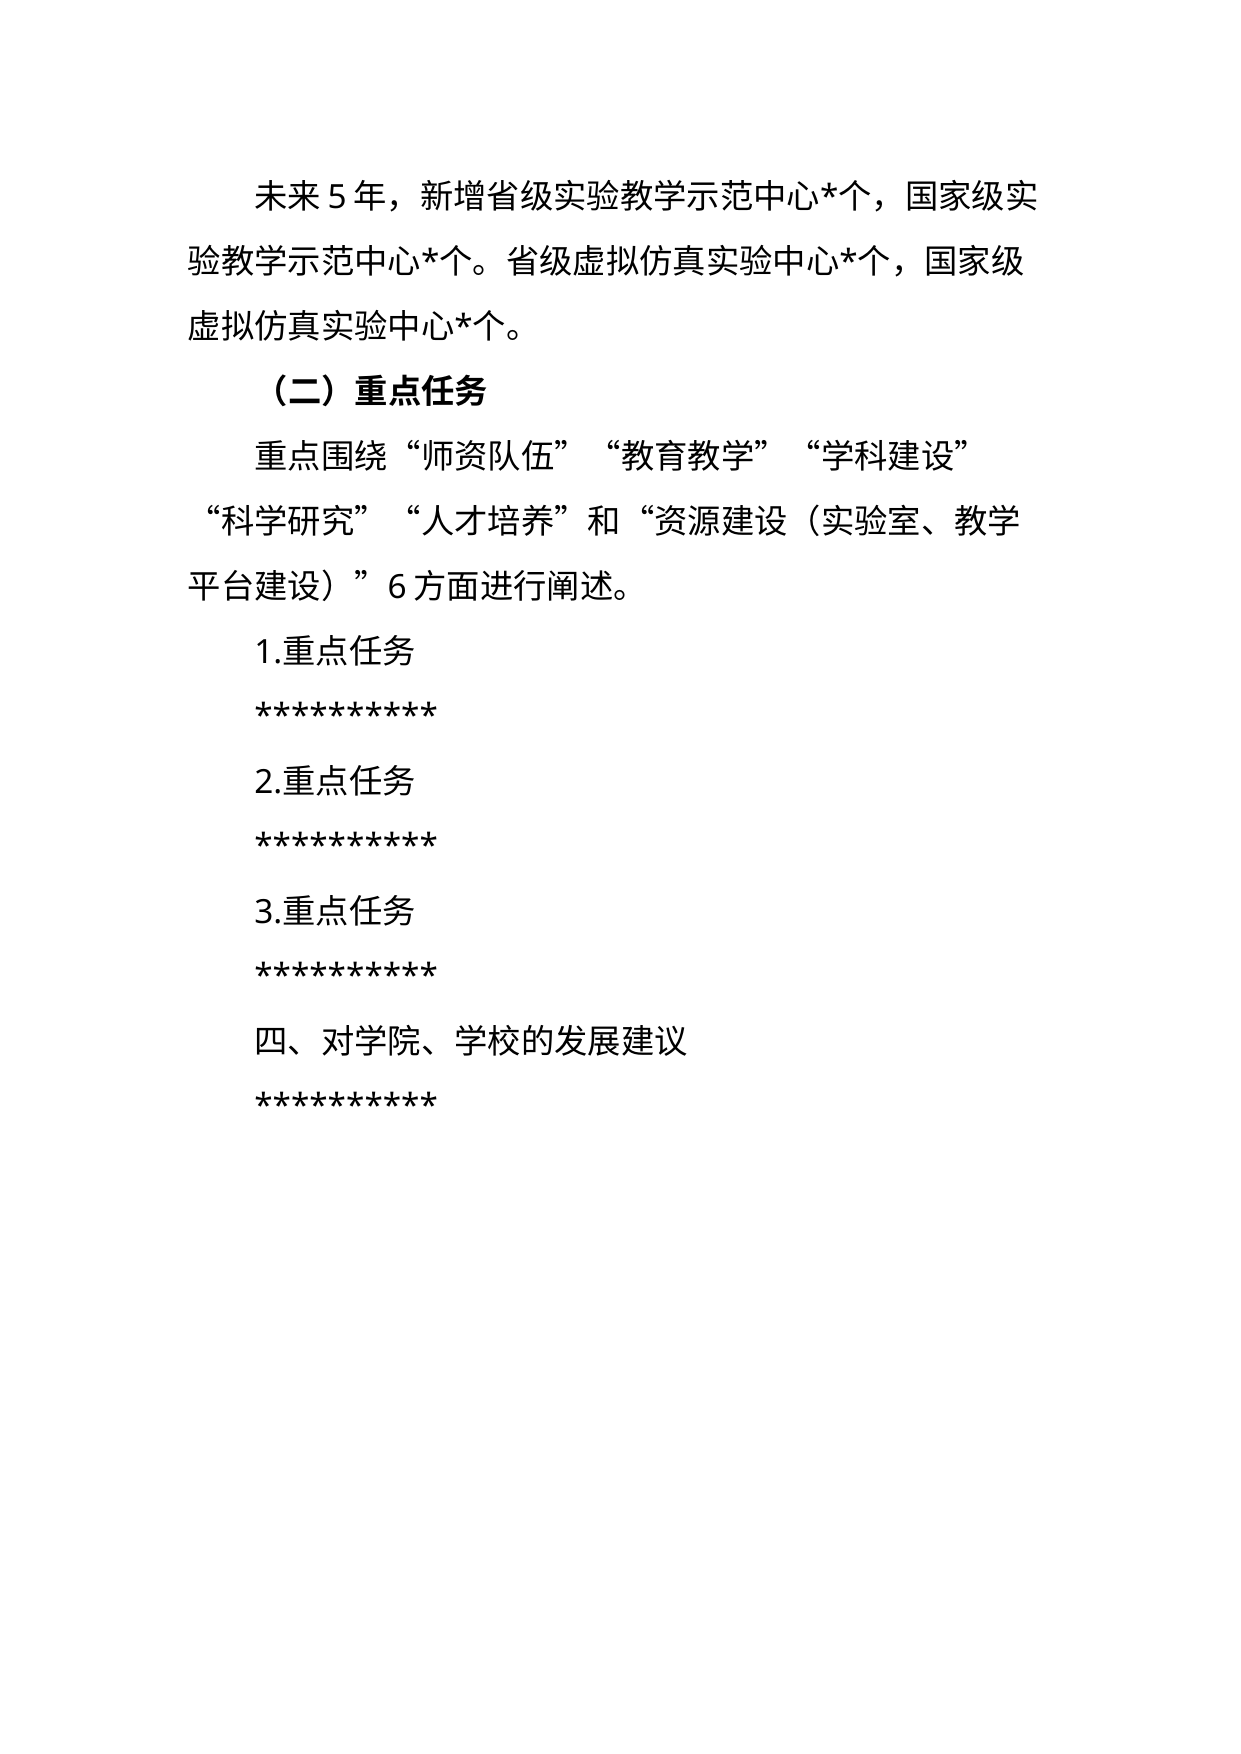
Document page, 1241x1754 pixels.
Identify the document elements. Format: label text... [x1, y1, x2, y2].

list ********** [187, 942, 1053, 1007]
list 重点围绕“师资队伍”“教育教学”“学科建设”“科学研究”“人才培养”和“资源建设（实验室、教学平台建设）”6方面进行阐述。 [187, 422, 1053, 617]
list 四、对学院、学校的发展建议 [187, 1007, 1053, 1072]
list ********** [187, 1072, 1053, 1137]
list 3.重点任务 [187, 877, 1053, 942]
list 未来5年，新增省级实验教学示范中心*个，国家级实验教学示范中心*个。省级虚拟仿真实验中心*个，国家级虚拟仿真实验中心*个。 [187, 162, 1053, 357]
list ********** [187, 682, 1053, 747]
list ********** [187, 812, 1053, 877]
list （二）重点任务 [187, 357, 1053, 422]
list 2.重点任务 [187, 747, 1053, 812]
list 1.重点任务 [187, 617, 1053, 682]
